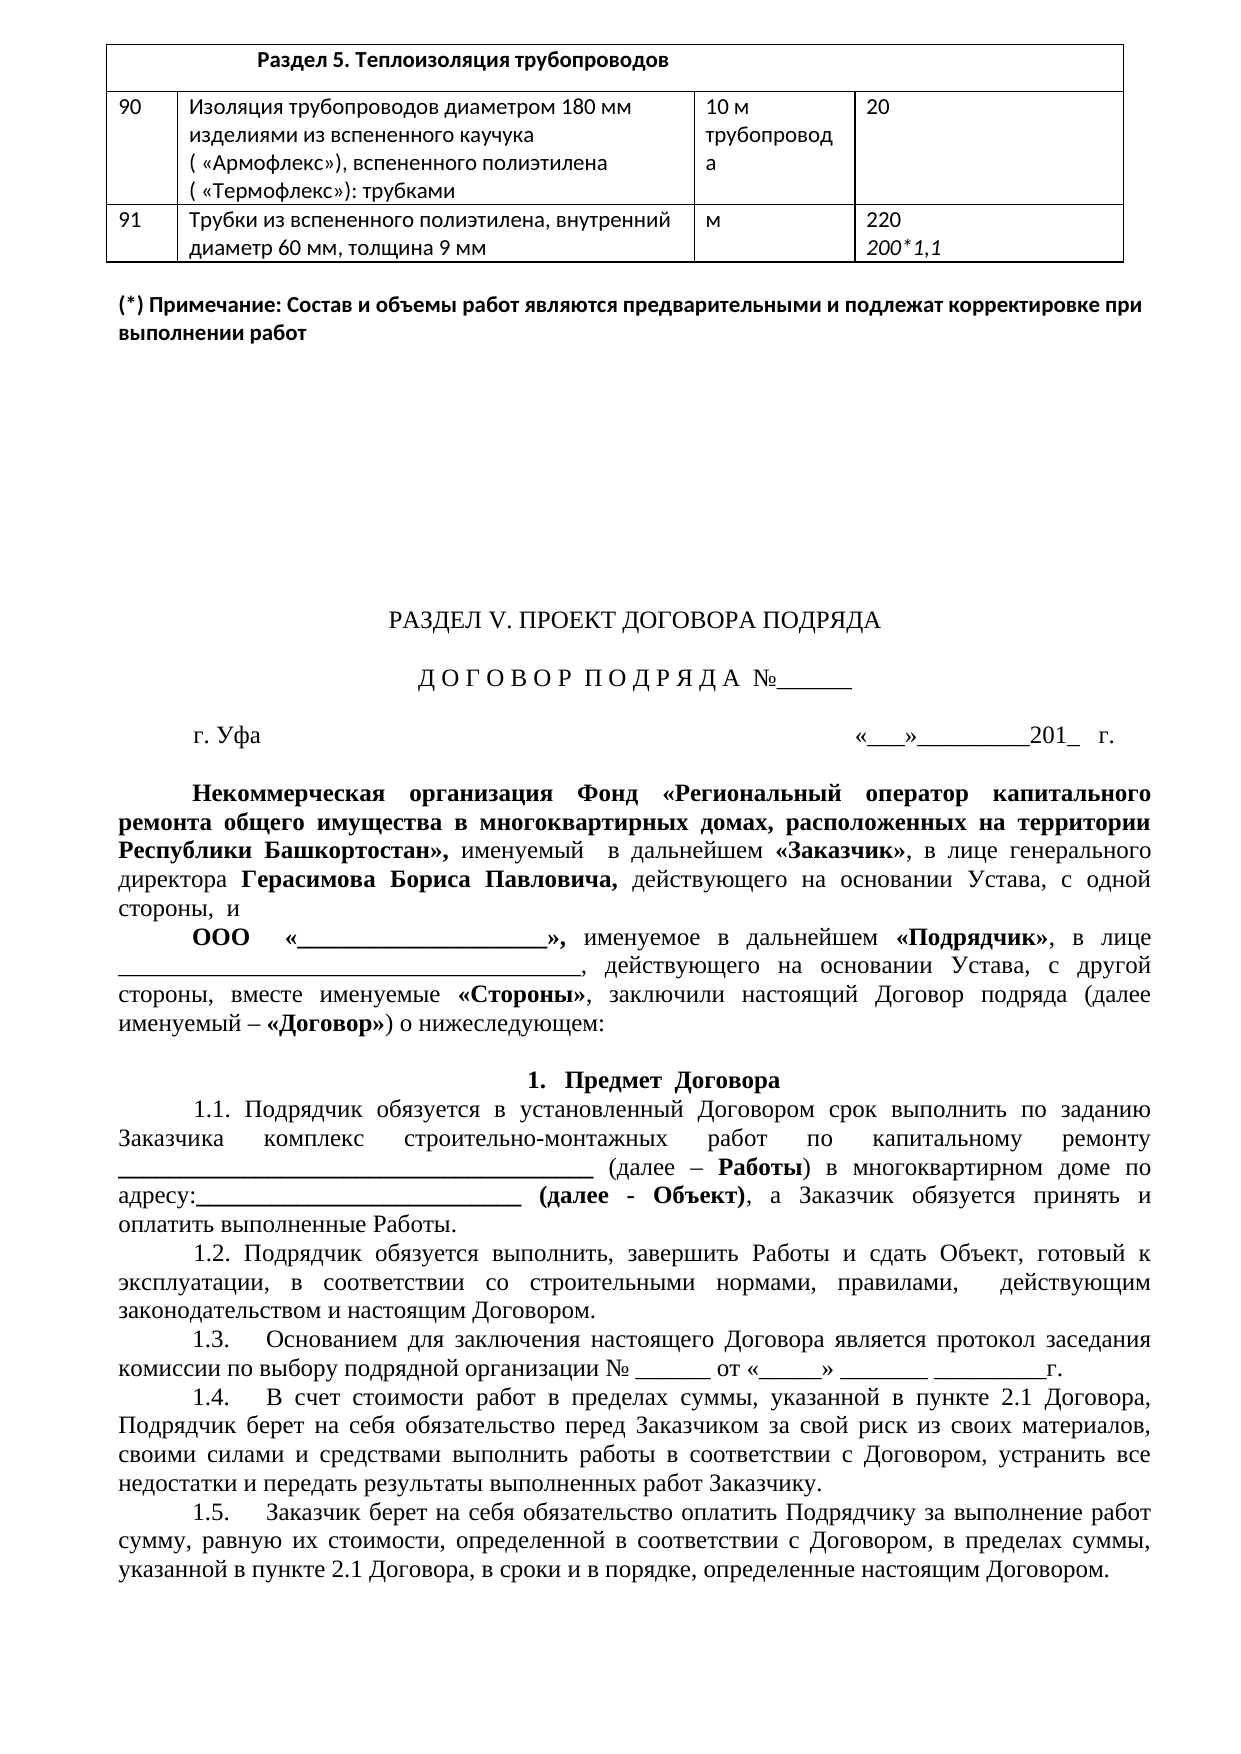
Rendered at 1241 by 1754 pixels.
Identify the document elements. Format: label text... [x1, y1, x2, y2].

table_cell 10 м трубопровода [695, 92, 854, 204]
text 1.1. Подрядчик обязуется в установленный Договором срок выполнить по заданию Заказчика комплекс строительно-монтажных работ по капитальному ремонту ______________________________________ (далее – Работы) в многоквартирном доме по адресу:__________________________ (далее - Объект), а Заказчик обязуется принять и оплатить выполненные Работы. [118, 1094, 1152, 1238]
table_cell 91 [107, 205, 177, 261]
table_cell Изоляция трубопроводов диаметром 180 мм изделиями из вспененного каучука ( «Армофлекс»), вспененного полиэтилена ( «Термофлекс»): трубками [178, 92, 694, 204]
text г. Уфа «___»_________201_ г. [118, 720, 1152, 749]
table_cell Трубки из вспененного полиэтилена, внутренний диаметр 60 мм, толщина 9 мм [178, 205, 694, 261]
text ООО «____________________», именуемое в дальнейшем «Подрядчик», в лице _____________________________________, действующего на основании Устава, с другой стороны, вместе именуемые «Стороны», заключили настоящий Договор подряда (далее именуемый – «Договор») о нижеследующем: [118, 922, 1152, 1037]
text (*) Примечание: Состав и объемы работ являются предварительными и подлежат корректировке при выполнении работ [118, 291, 1152, 347]
table_cell 20 [856, 92, 1123, 204]
text 1.2. Подрядчик обязуется выполнить, завершить Работы и сдать Объект, готовый к эксплуатации, в соответствии со строительными нормами, правилами, действующим законодательством и настоящим Договором. [118, 1238, 1152, 1324]
list В счет стоимости работ в пределах суммы, указанной в пункте 2.1 Договора, Подрядчик берет на себя обязательство перед Заказчиком за свой риск из своих материалов, своими силами и средствами выполнить работы в соответствии с Договором, устранить все недостатки и передать результаты выполненных работ Заказчику. [118, 1382, 1152, 1497]
list Предмет Договора [156, 1065, 1152, 1094]
table_cell м [695, 205, 854, 261]
text Некоммерческая организация Фонд «Региональный оператор капитального ремонта общего имущества в многоквартирных домах, расположенных на территории Республики Башкортостан», именуемый в дальнейшем «Заказчик», в лице генерального директора Герасимова Бориса Павловича, действующего на основании Устава, с одной стороны, и [118, 778, 1152, 922]
table_cell 220 200*1,1 [856, 205, 1123, 261]
text РАЗДЕЛ V. ПРОЕКТ ДОГОВОРА ПОДРЯДА [118, 605, 1152, 634]
list Основанием для заключения настоящего Договора является протокол заседания комиссии по выбору подрядной организации № ______ от «_____» _______ _________г. [118, 1324, 1152, 1382]
table_cell Раздел 5. Теплоизоляция трубопроводов [107, 45, 1123, 91]
list Заказчик берет на себя обязательство оплатить Подрядчику за выполнение работ сумму, равную их стоимости, определенной в соответствии с Договором, в пределах суммы, указанной в пункте 2.1 Договора, в сроки и в порядке, определенные настоящим Договором. [118, 1497, 1152, 1583]
text Д О Г О В О Р П О Д Р Я Д А №______ [118, 663, 1152, 692]
table_cell 90 [107, 92, 177, 204]
